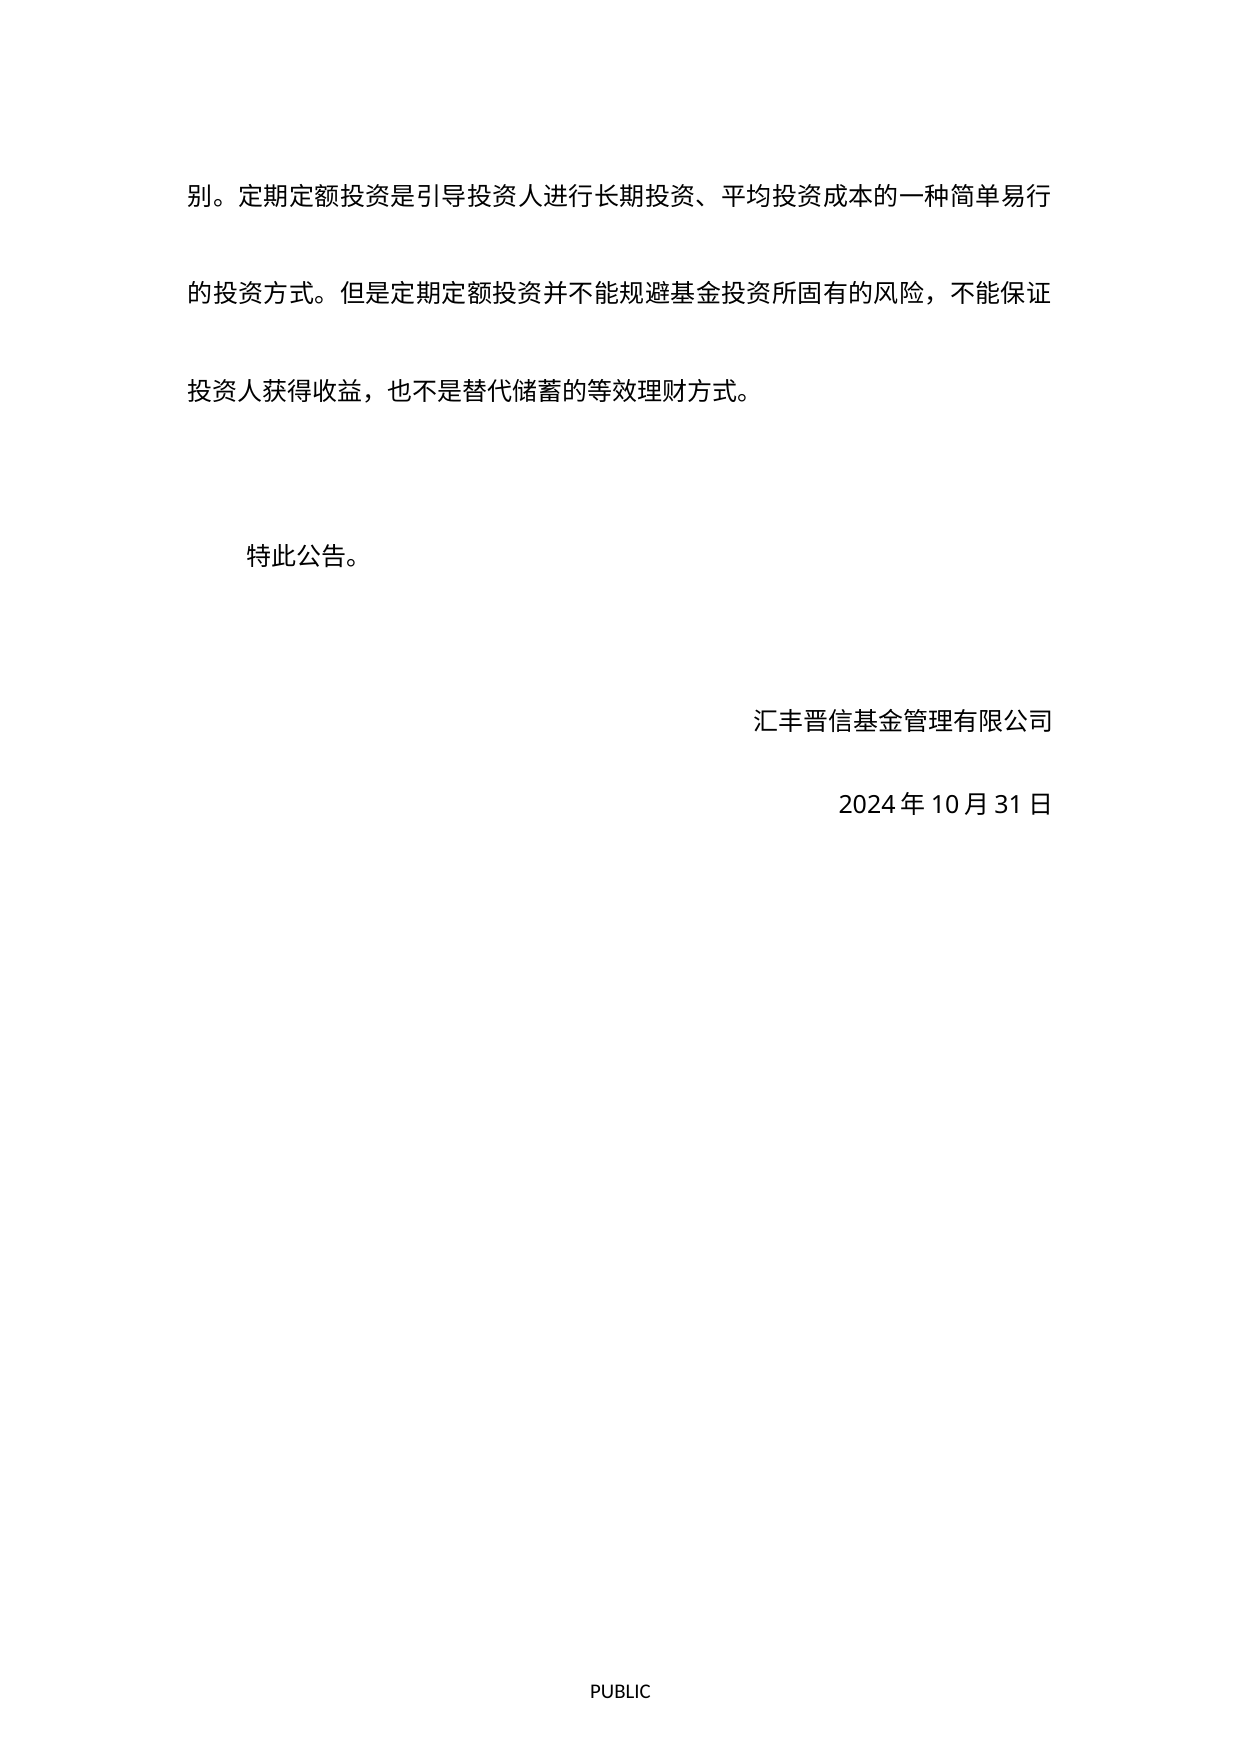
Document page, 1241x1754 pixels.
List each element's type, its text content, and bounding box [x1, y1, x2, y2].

text 2024年10月31日 [187, 770, 1053, 835]
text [187, 162, 1053, 422]
text 汇丰晋信基金管理有限公司 [187, 687, 1053, 752]
text 特此公告。 [187, 522, 1053, 587]
